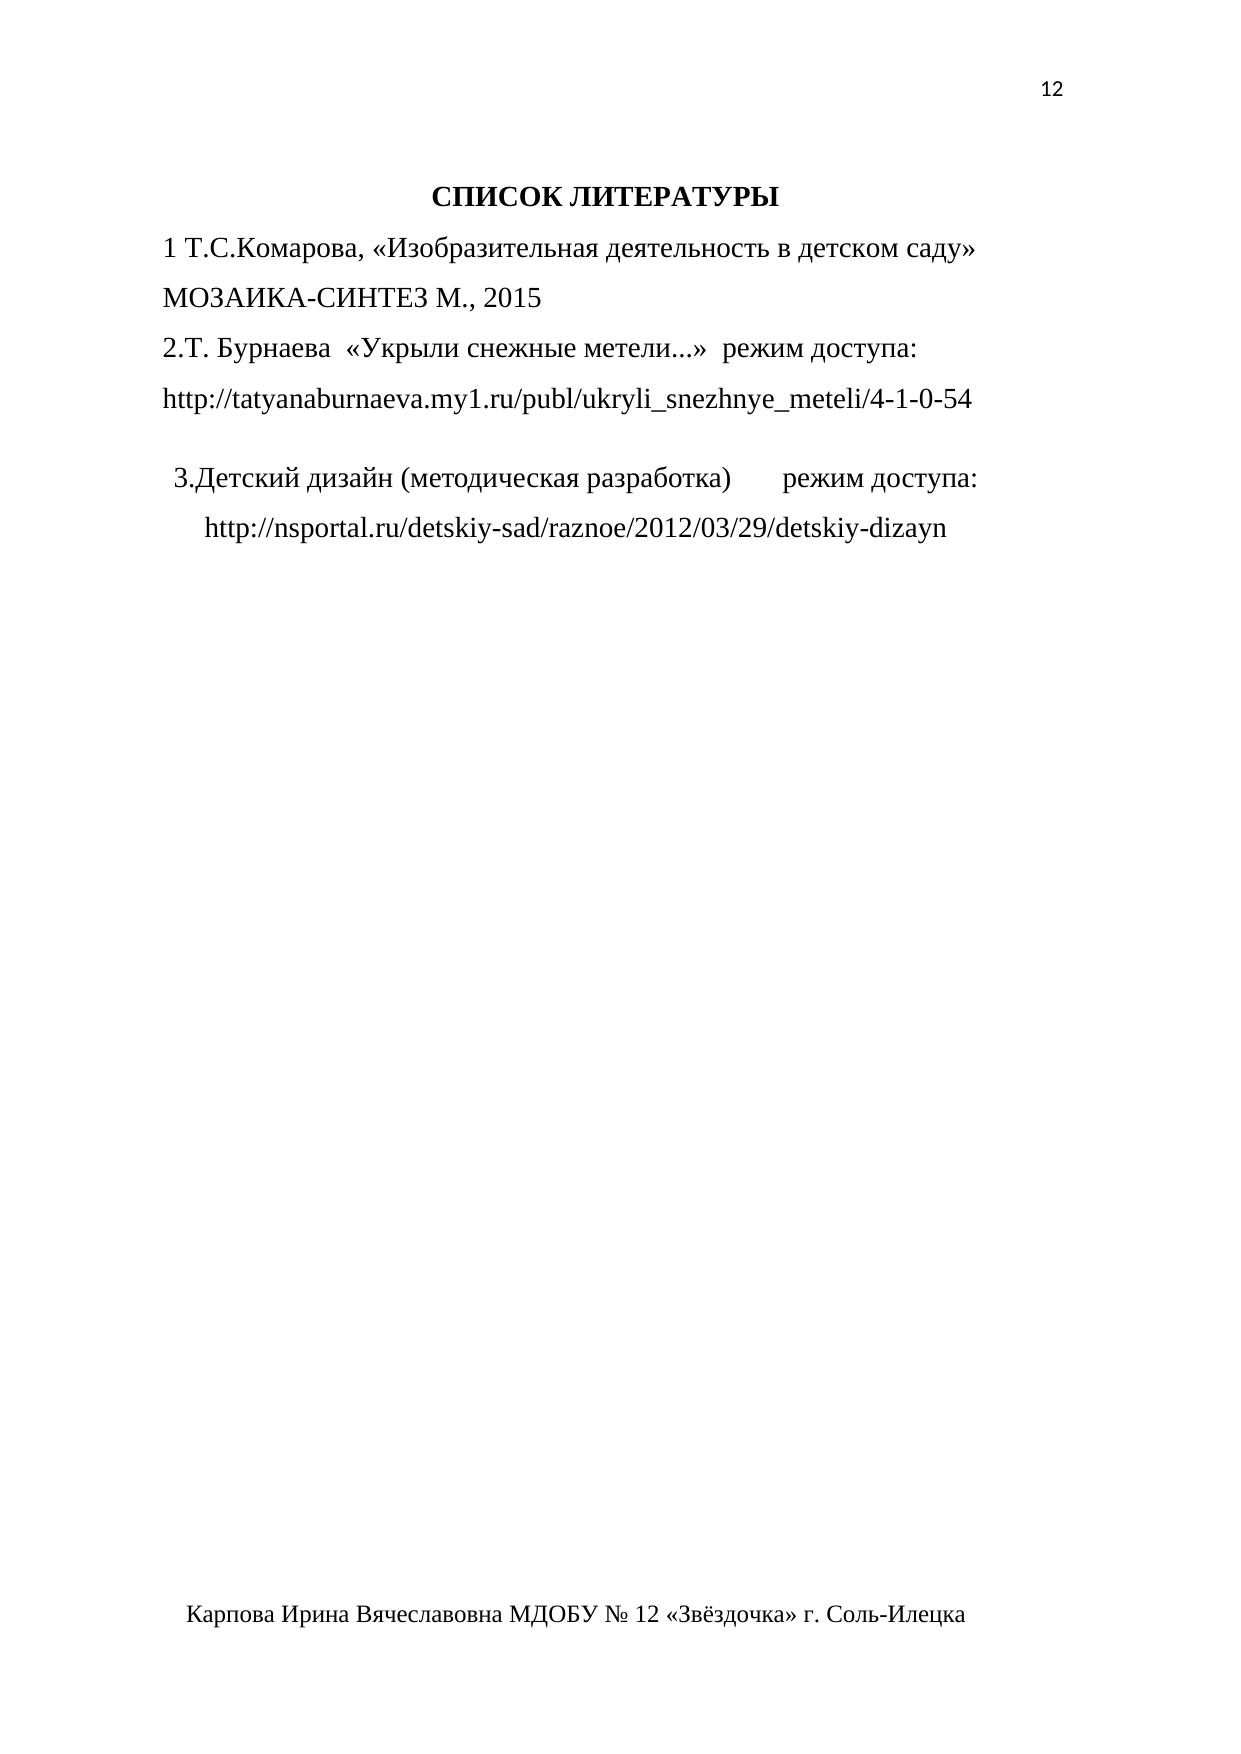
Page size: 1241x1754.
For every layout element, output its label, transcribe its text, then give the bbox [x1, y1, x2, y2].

text 1 Т.С.Комарова, «Изобразительная деятельность в детском саду» МОЗАИКА-СИНТЕЗ М., 2015 [162, 230, 1063, 314]
text СПИСОК ЛИТЕРАТУРЫ [89, 179, 1063, 213]
text 3.Детский дизайн (методическая разработка) режим доступа: http://nsportal.ru/detskiy-sad/raznoe/2012/03/29/detskiy-dizayn [89, 460, 1063, 544]
text 2.Т. Бурнаева «Укрыли снежные метели...» режим доступа: http://tatyanaburnaeva.my1.ru/publ/ukryli_snezhnye_meteli/4-1-0-54 [162, 331, 1063, 414]
